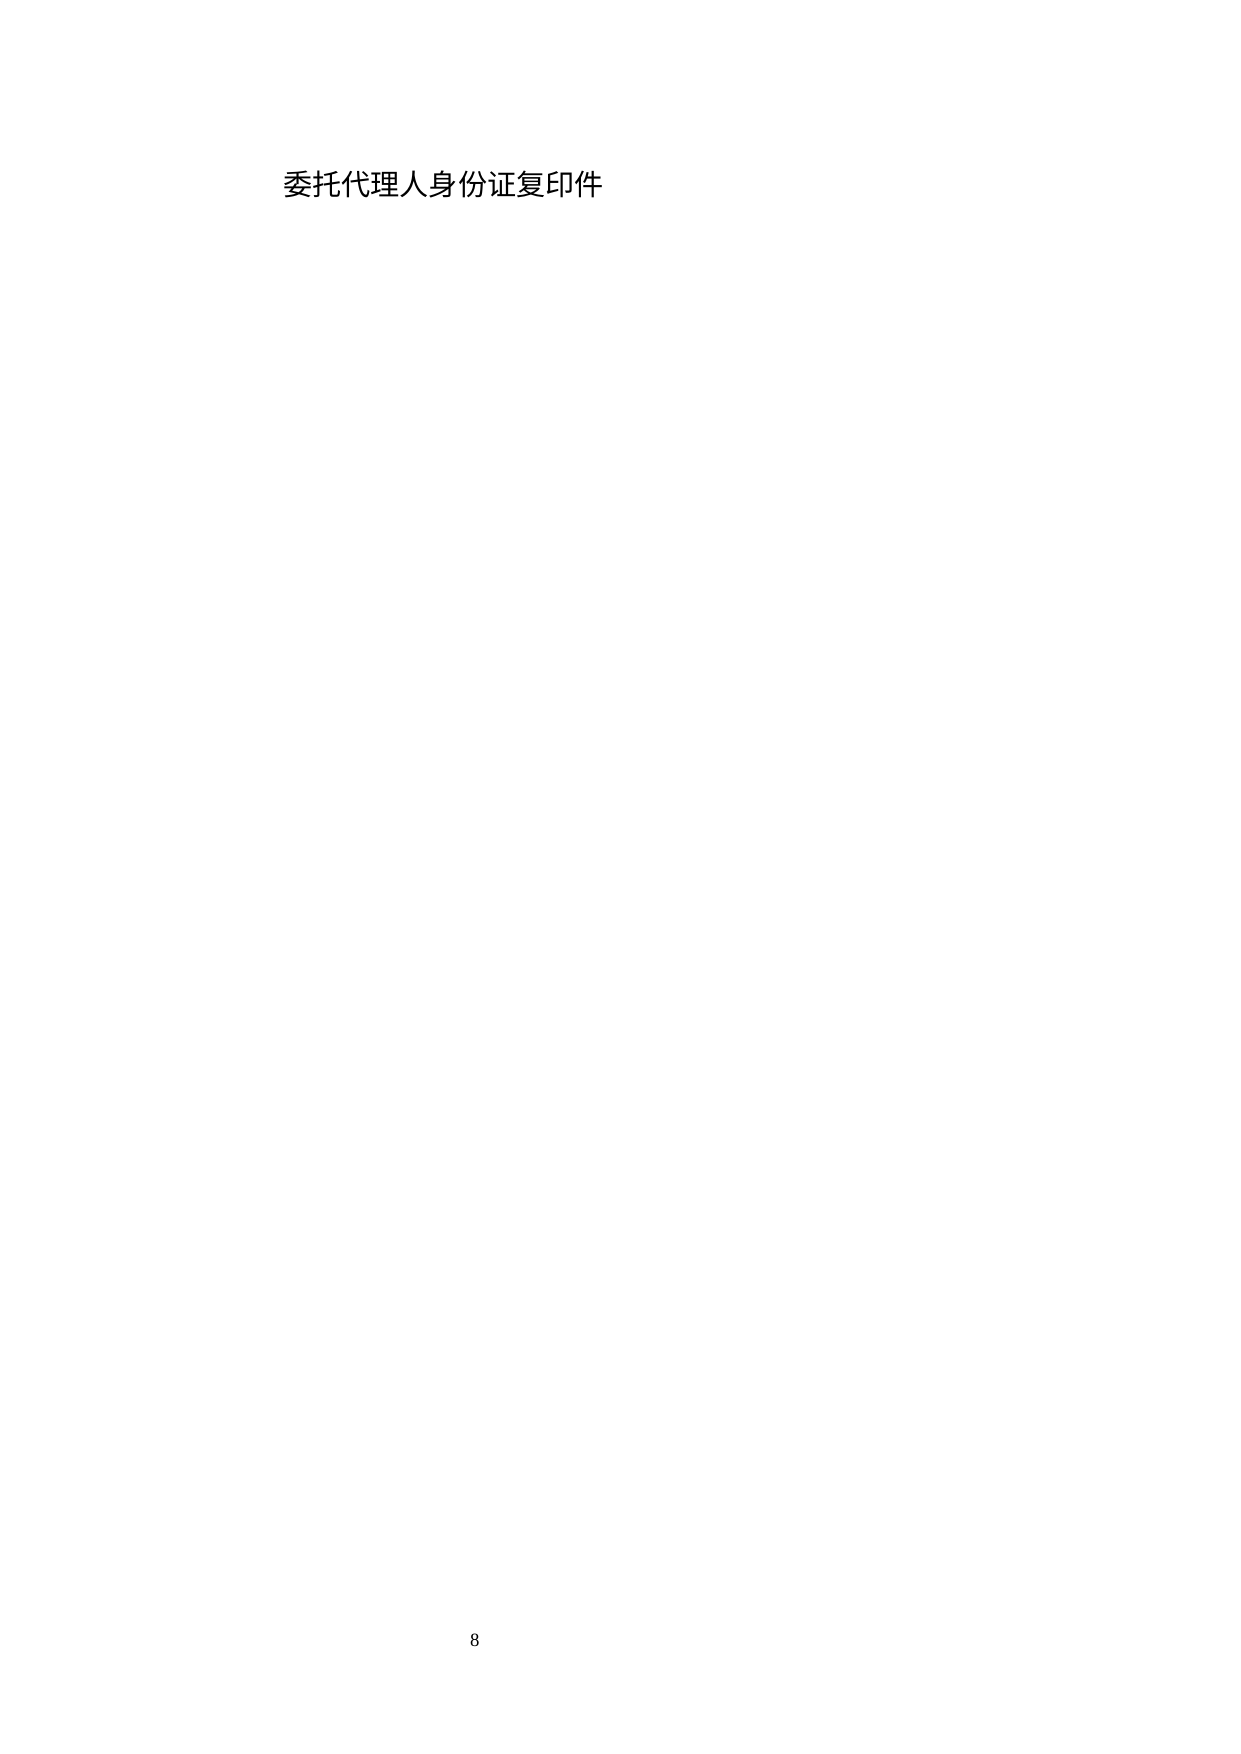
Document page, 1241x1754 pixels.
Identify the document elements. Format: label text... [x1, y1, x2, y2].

text 委托代理人身份证复印件 [187, 150, 1053, 215]
